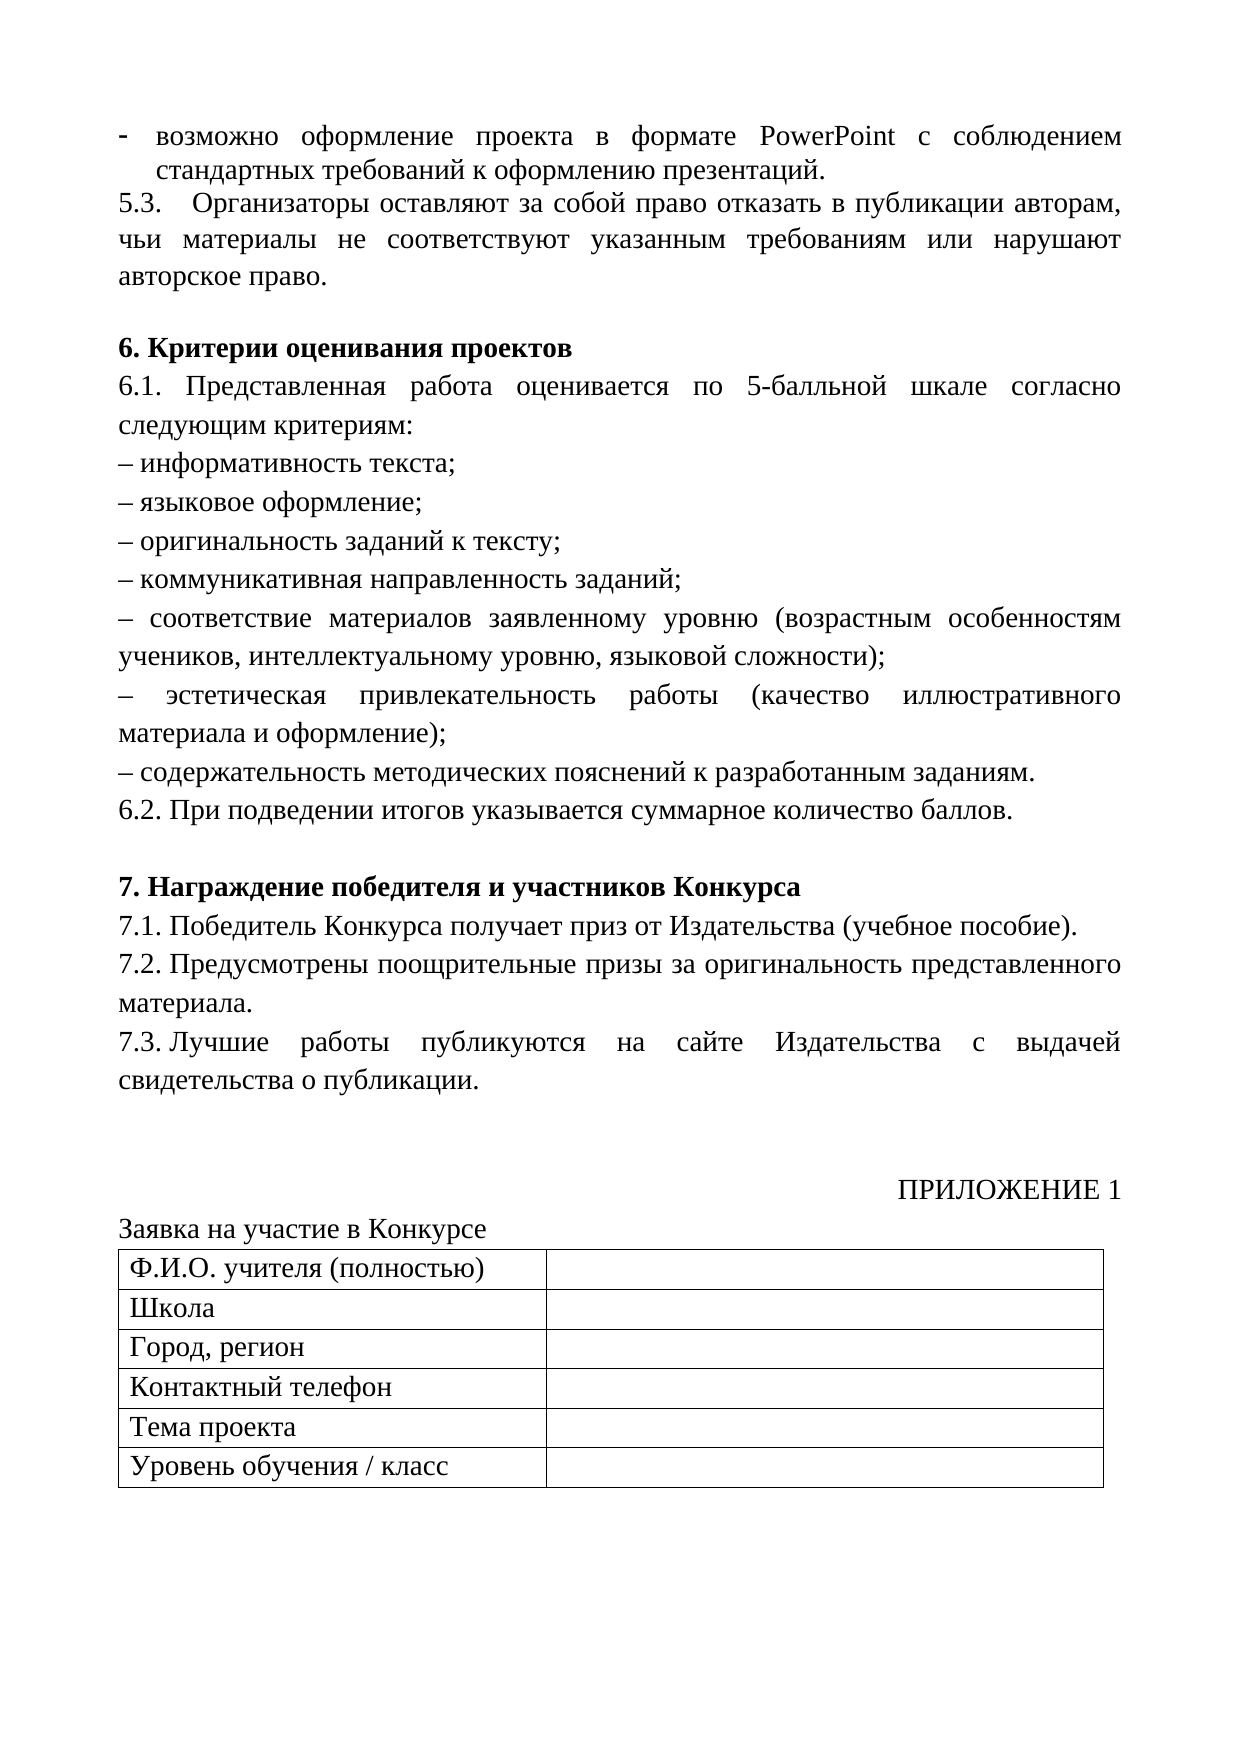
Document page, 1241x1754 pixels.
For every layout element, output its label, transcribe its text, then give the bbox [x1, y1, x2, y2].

table_cell [547, 1290, 1103, 1328]
table_cell Школа [119, 1290, 546, 1328]
text 7.2. Предусмотрены поощрительные призы за оригинальность представленного материала. [118, 947, 1122, 1019]
table_cell Город, регион [119, 1330, 546, 1368]
table_cell [547, 1448, 1103, 1487]
table_cell Контактный телефон [119, 1369, 546, 1408]
text ПРИЛОЖЕНИЕ 1 [118, 1172, 1122, 1206]
text – оригинальность заданий к тексту; [118, 523, 1122, 556]
table_cell [547, 1369, 1103, 1408]
text 7.1. Победитель Конкурса получает приз от Издательства (учебное пособие). [118, 908, 1122, 942]
list Организаторы оставляют за собой право отказать в публикации авторам, чьи материалы не соответствуют указанным требованиям или нарушают авторское право. [118, 185, 1122, 291]
table_header [547, 1250, 1103, 1289]
list возможно оформление проекта в формате PowerPoint с соблюдением стандартных требований к оформлению презентаций. [118, 118, 1122, 185]
text – языковое оформление; [118, 484, 1122, 518]
text 7.3. Лучшие работы публикуются на сайте Издательства с выдачей свидетельства о публикации. [118, 1024, 1122, 1096]
text – информативность текста; [118, 446, 1122, 479]
text 6.2. При подведении итогов указывается суммарное количество баллов. [118, 792, 1122, 826]
table_cell [547, 1330, 1103, 1368]
table_cell Уровень обучения / класс [119, 1448, 546, 1487]
text – содержательность методических пояснений к разработанным заданиям. [118, 754, 1122, 787]
text – коммуникативная направленность заданий; [118, 561, 1122, 595]
text – эстетическая привлекательность работы (качество иллюстративного материала и оформление); [118, 677, 1122, 749]
text Заявка на участие в Конкурсе [118, 1211, 1122, 1244]
table_cell [547, 1409, 1103, 1447]
text – соответствие материалов заявленному уровню (возрастным особенностям учеников, интеллектуальному уровню, языковой сложности); [118, 600, 1122, 672]
text 6. Критерии оценивания проектов [118, 330, 1122, 363]
table_header Ф.И.О. учителя (полностью) [119, 1250, 546, 1289]
text 6.1. Представленная работа оценивается по 5-балльной шкале согласно следующим критериям: [118, 368, 1122, 441]
text 7. Награждение победителя и участников Конкурса [118, 869, 1122, 903]
table_cell Тема проекта [119, 1409, 546, 1447]
